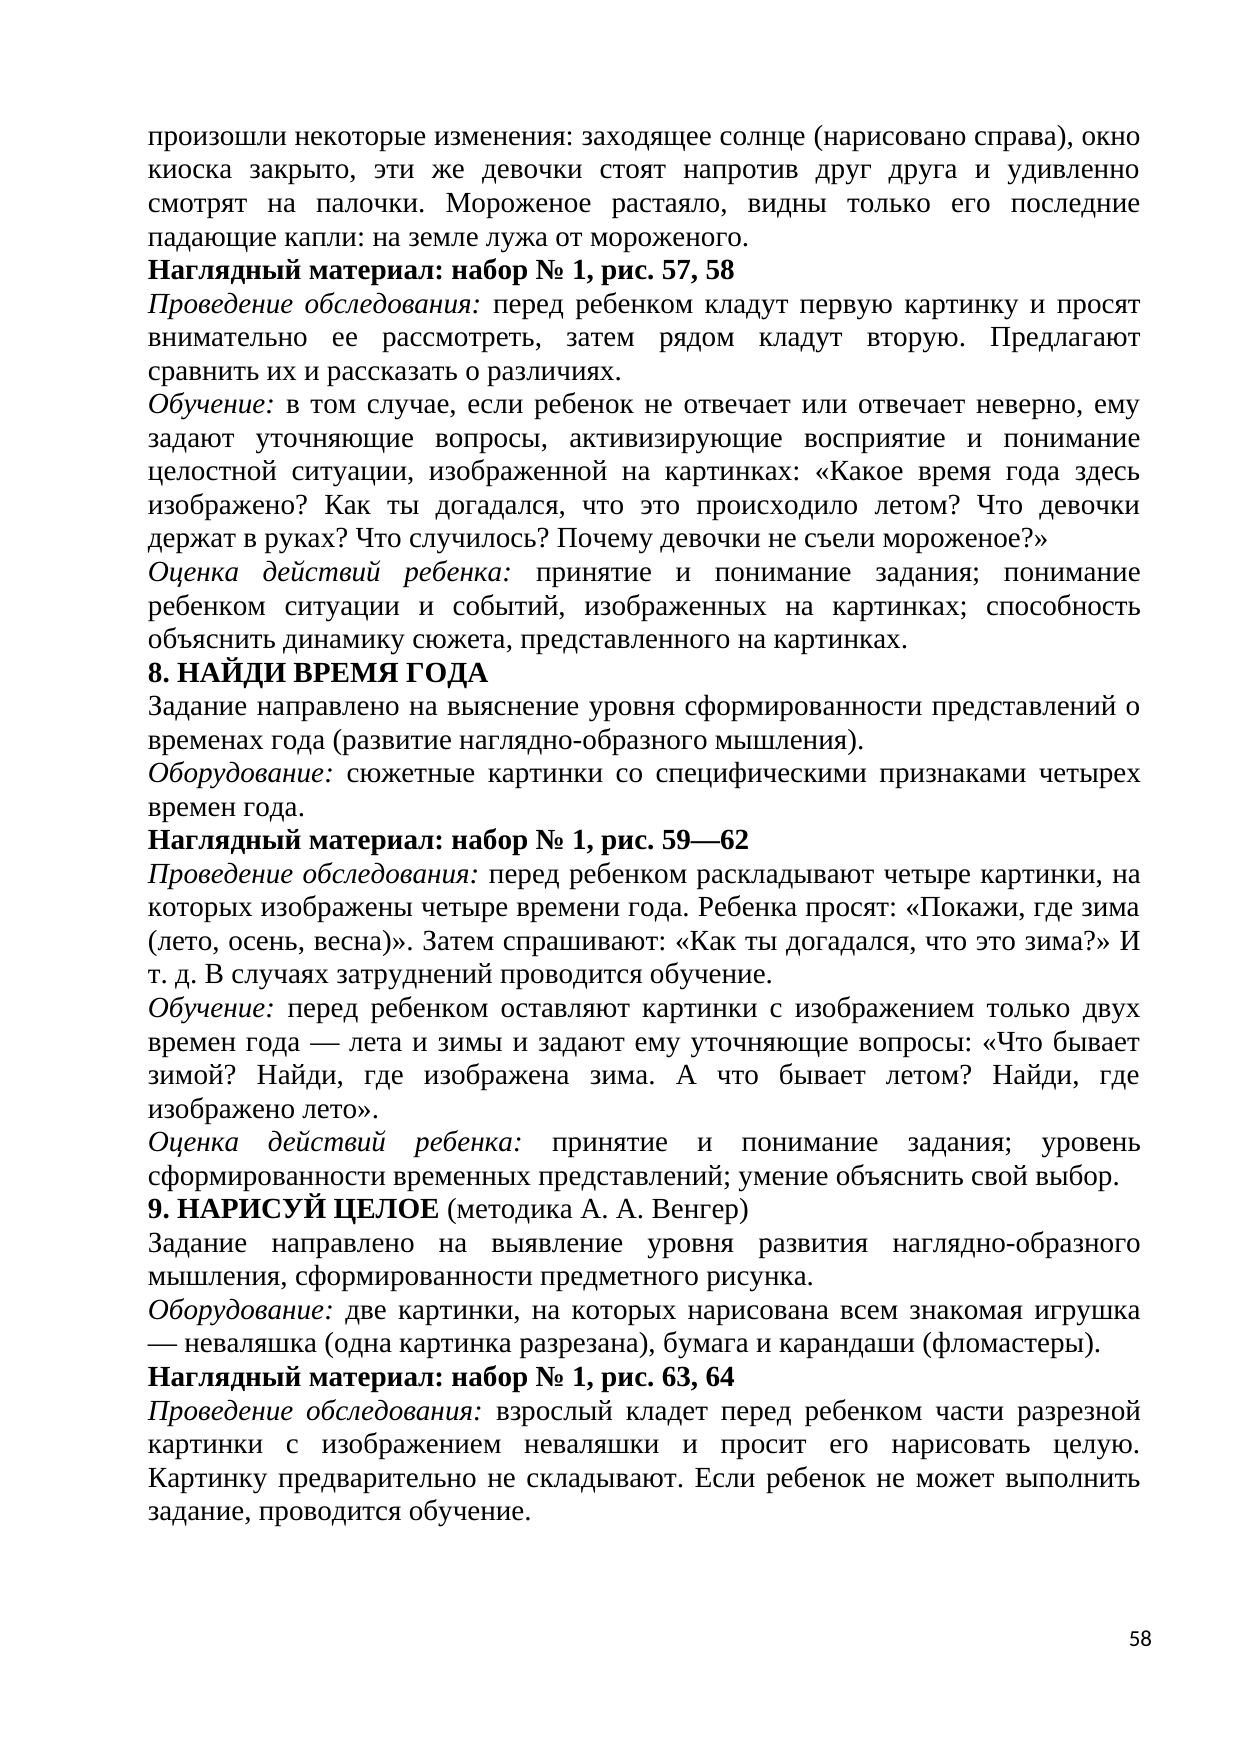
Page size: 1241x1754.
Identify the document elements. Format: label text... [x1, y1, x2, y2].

text 9. НАРИСУЙ ЦЕЛОЕ (методика А. А. Венгер) [148, 1191, 1141, 1225]
text Проведение обследования: перед ребенком раскладывают четыре картинки, на которых изображены четыре времени года. Ребенка просят: «Покажи, где зима (лето, осень, весна)». Затем спрашивают: «Как ты догадался, что это зима?» И т. д. В случаях затруднений проводится обучение. [148, 856, 1141, 990]
text Проведение обследования: взрослый кладет перед ребенком части разрезной картинки с изображением неваляшки и просит его нарисовать целую. Картинку предварительно не складывают. Если ребенок не может выполнить задание, проводится обучение. [148, 1393, 1141, 1527]
text Задание направлено на выяснение уровня сформированности представлений о временах года (развитие наглядно-образного мышления). [148, 688, 1141, 755]
text Оценка действий ребенка: принятие и понимание задания; уровень сформированности временных представлений; умение объяснить свой выбор. [148, 1124, 1141, 1191]
text Оценка действий ребенка: принятие и понимание задания; понимание ребенком ситуации и событий, изображенных на картинках; способность объяснить динамику сюжета, представленного на картинках. [148, 554, 1141, 655]
text Обучение: перед ребенком оставляют картинки с изображением только двух времен года — лета и зимы и задают ему уточняющие вопросы: «Что бывает зимой? Найди, где изображена зима. А что бывает летом? Найди, где изображено лето». [148, 990, 1141, 1124]
text 8. НАЙДИ ВРЕМЯ ГОДА [148, 655, 1141, 688]
text Проведение обследования: перед ребенком кладут первую картинку и просят внимательно ее рассмотреть, затем рядом кладут вторую. Предлагают сравнить их и рассказать о различиях. [148, 286, 1141, 386]
text Наглядный материал: набор № 1, рис. 59—62 [148, 822, 1141, 856]
text Наглядный материал: набор № 1, рис. 63, 64 [148, 1359, 1141, 1393]
text Оборудование: сюжетные картинки со специфическими признаками четырех времен года. [148, 755, 1141, 822]
text Наглядный материал: набор № 1, рис. 57, 58 [148, 252, 1141, 286]
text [148, 118, 1141, 252]
text Оборудование: две картинки, на которых нарисована всем знакомая игрушка — неваляшка (одна картинка разрезана), бумага и карандаши (фломастеры). [148, 1292, 1141, 1359]
text Обучение: в том случае, если ребенок не отвечает или отвечает неверно, ему задают уточняющие вопросы, активизирующие восприятие и понимание целостной ситуации, изображенной на картинках: «Какое время года здесь изображено? Как ты догадался, что это происходило летом? Что девочки держат в руках? Что случилось? Почему девочки не съели мороженое?» [148, 386, 1141, 554]
text Задание направлено на выявление уровня развития наглядно-образного мышления, сформированности предметного рисунка. [148, 1225, 1141, 1292]
